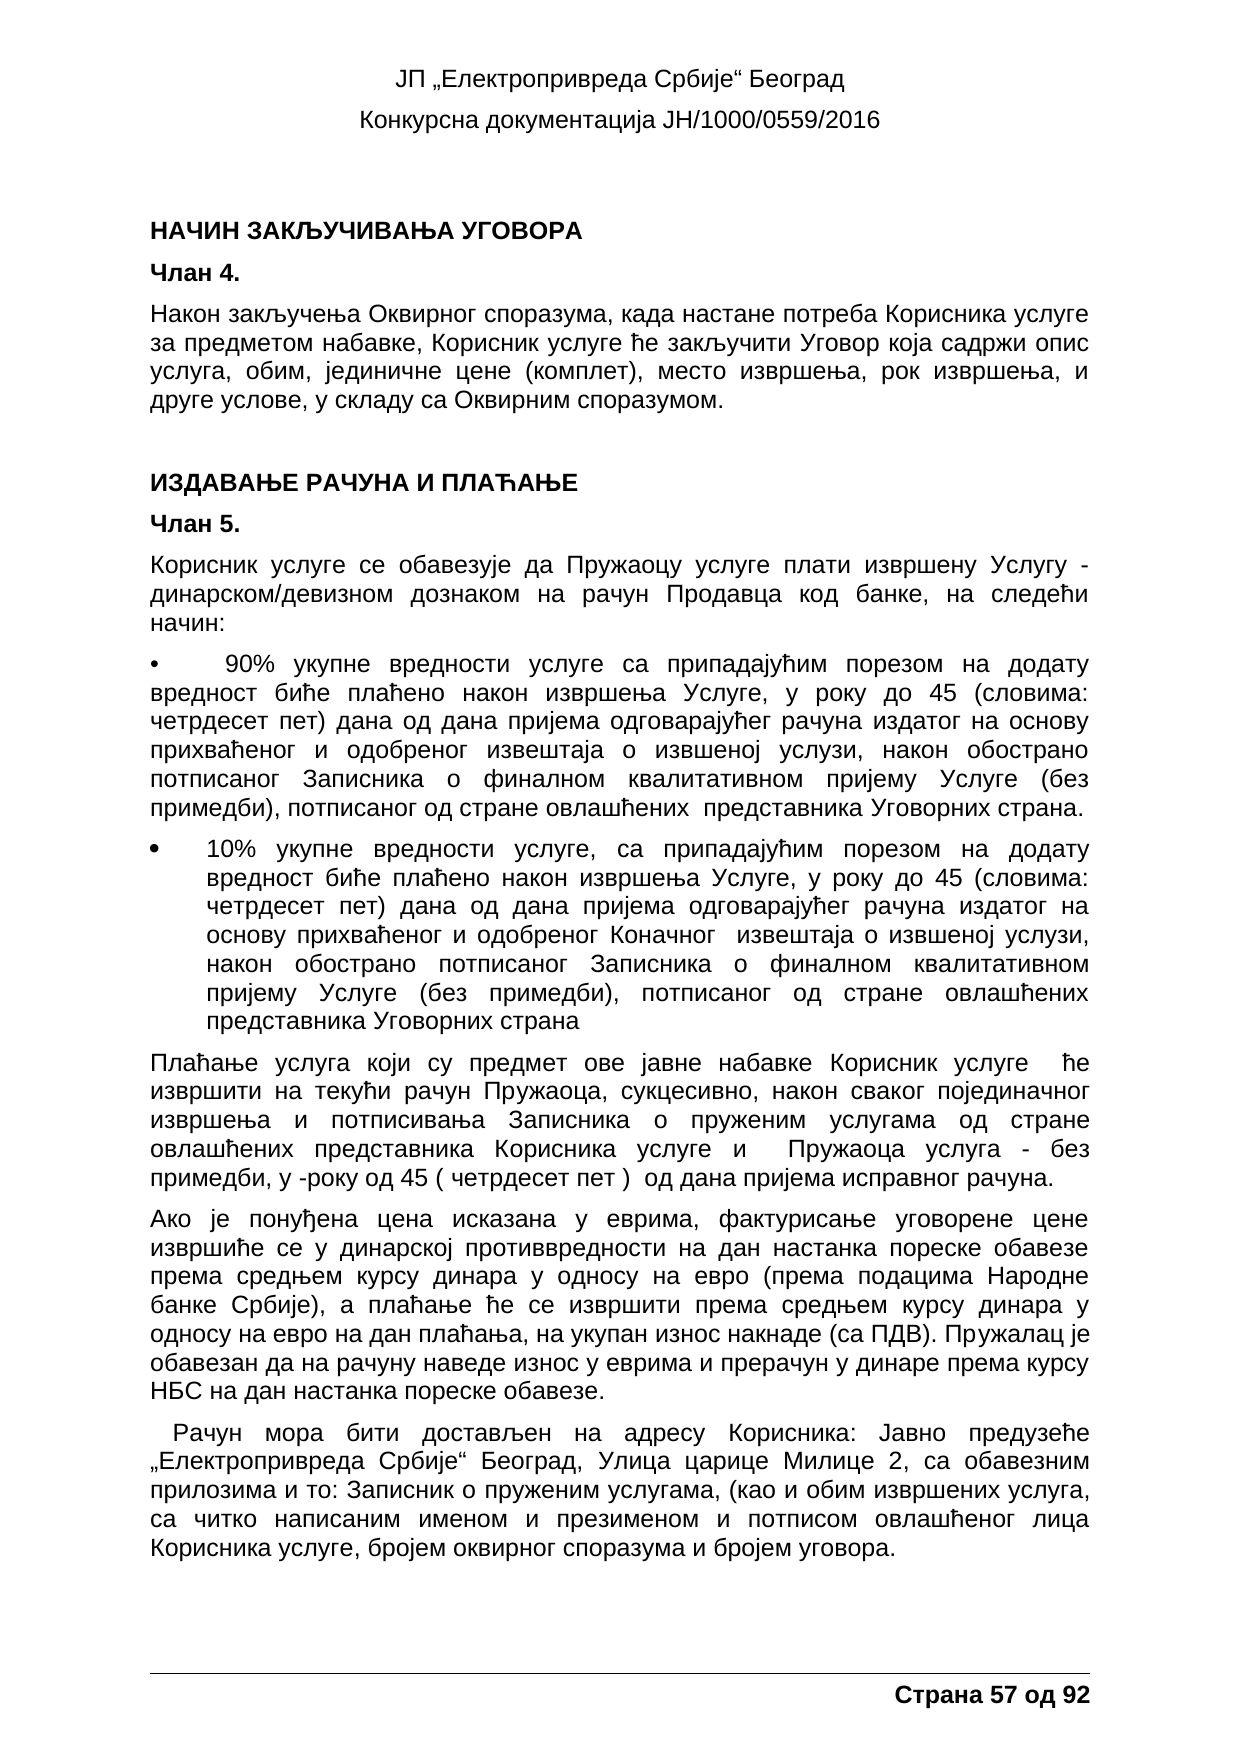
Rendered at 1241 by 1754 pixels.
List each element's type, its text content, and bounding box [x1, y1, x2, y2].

text Ако је понуђена цена исказана у еврима, фактурисање уговорене цене извршиће се у динарској противвредности на дан настанка пореске обавезе према средњем курсу динара у односу на евро (према подацима Народне банке Србије), а плаћање ће се извршити према средњем курсу динара у односу на евро на дан плаћања, на укупан износ накнаде (са ПДВ). Пружалац је обавезан да на рачуну наведе износ у еврима и прерачун у динаре према курсу НБС на дан настанка пореске обавезе. [150, 1204, 1090, 1405]
text Након закључења Оквирног споразума, када настане потреба Корисника услуге за предметом набавке, Корисник услуге ће закључити Уговор која садржи опис услуга, обим, јединичне цене (комплет), место извршења, рок извршења, и друге услове, у складу са Оквирним споразумом. [150, 299, 1090, 414]
text • 90% укупне вредности услуге са припадајућим порезом на додату вредност биће плаћено након извршења Услуге, у року до 45 (словима: четрдесет пет) дана од дана пријема одговарајућег рачуна издатог на основу прихваћеног и одобреног извештаја о извшеној услузи, након обострано потписаног Записника о финалном квалитативном пријему Услуге (без примедби), потписаног од стране овлашћених представника Уговорних страна. [150, 649, 1090, 821]
text ИЗДАВАЊЕ РАЧУНА И ПЛАЋАЊЕ [150, 467, 1090, 496]
text Члан 4. [150, 257, 1090, 286]
text Члан 5. [150, 509, 1090, 537]
text Рачун мора бити достављен на адресу Корисника: Јавно предузеће „Електропривреда Србије“ Београд, Улица царице Милице 2, са обавезним прилозима и то: Записник о пруженим услугама, (као и обим извршених услуга, са читко написаним именом и презименом и потписом овлашћеног лица Корисника услуге, бројем оквирног споразума и бројем уговора. [150, 1418, 1090, 1561]
text Корисник услуге се обавезује да Пружаоцу услуге плати извршену Услугу - динарском/девизном дознаком на рачун Продавца код банке, на следећи начин: [150, 550, 1090, 636]
list 10% укупне вредности услуге, са припадајућим порезом на додату вредност биће плаћено након извршења Услуге, у року до 45 (словима: четрдесет пет) дана од дана пријема одговарајућег рачуна издатог на основу прихваћеног и одобреног Коначног извештаја о извшеној услузи, након обострано потписаног Записника о финалном квалитативном пријему Услуге (без примедби), потписаног од стране овлашћених представника Уговорних страна [150, 834, 1090, 1035]
text Плаћање услуга који су предмет ове јавне набавке Корисник услуге ће извршити на текући рачун Пружаоца, сукцесивно, након сваког појединачног извршења и потписивања Записника о пруженим услугама од стране овлашћених представника Корисника услуге и Пружаоца услуга - без примедби, у -року од 45 ( четрдесет пет ) од дана пријема исправног рачуна. [150, 1048, 1090, 1191]
text НАЧИН ЗАКЉУЧИВАЊА УГОВОРА [150, 216, 1090, 245]
